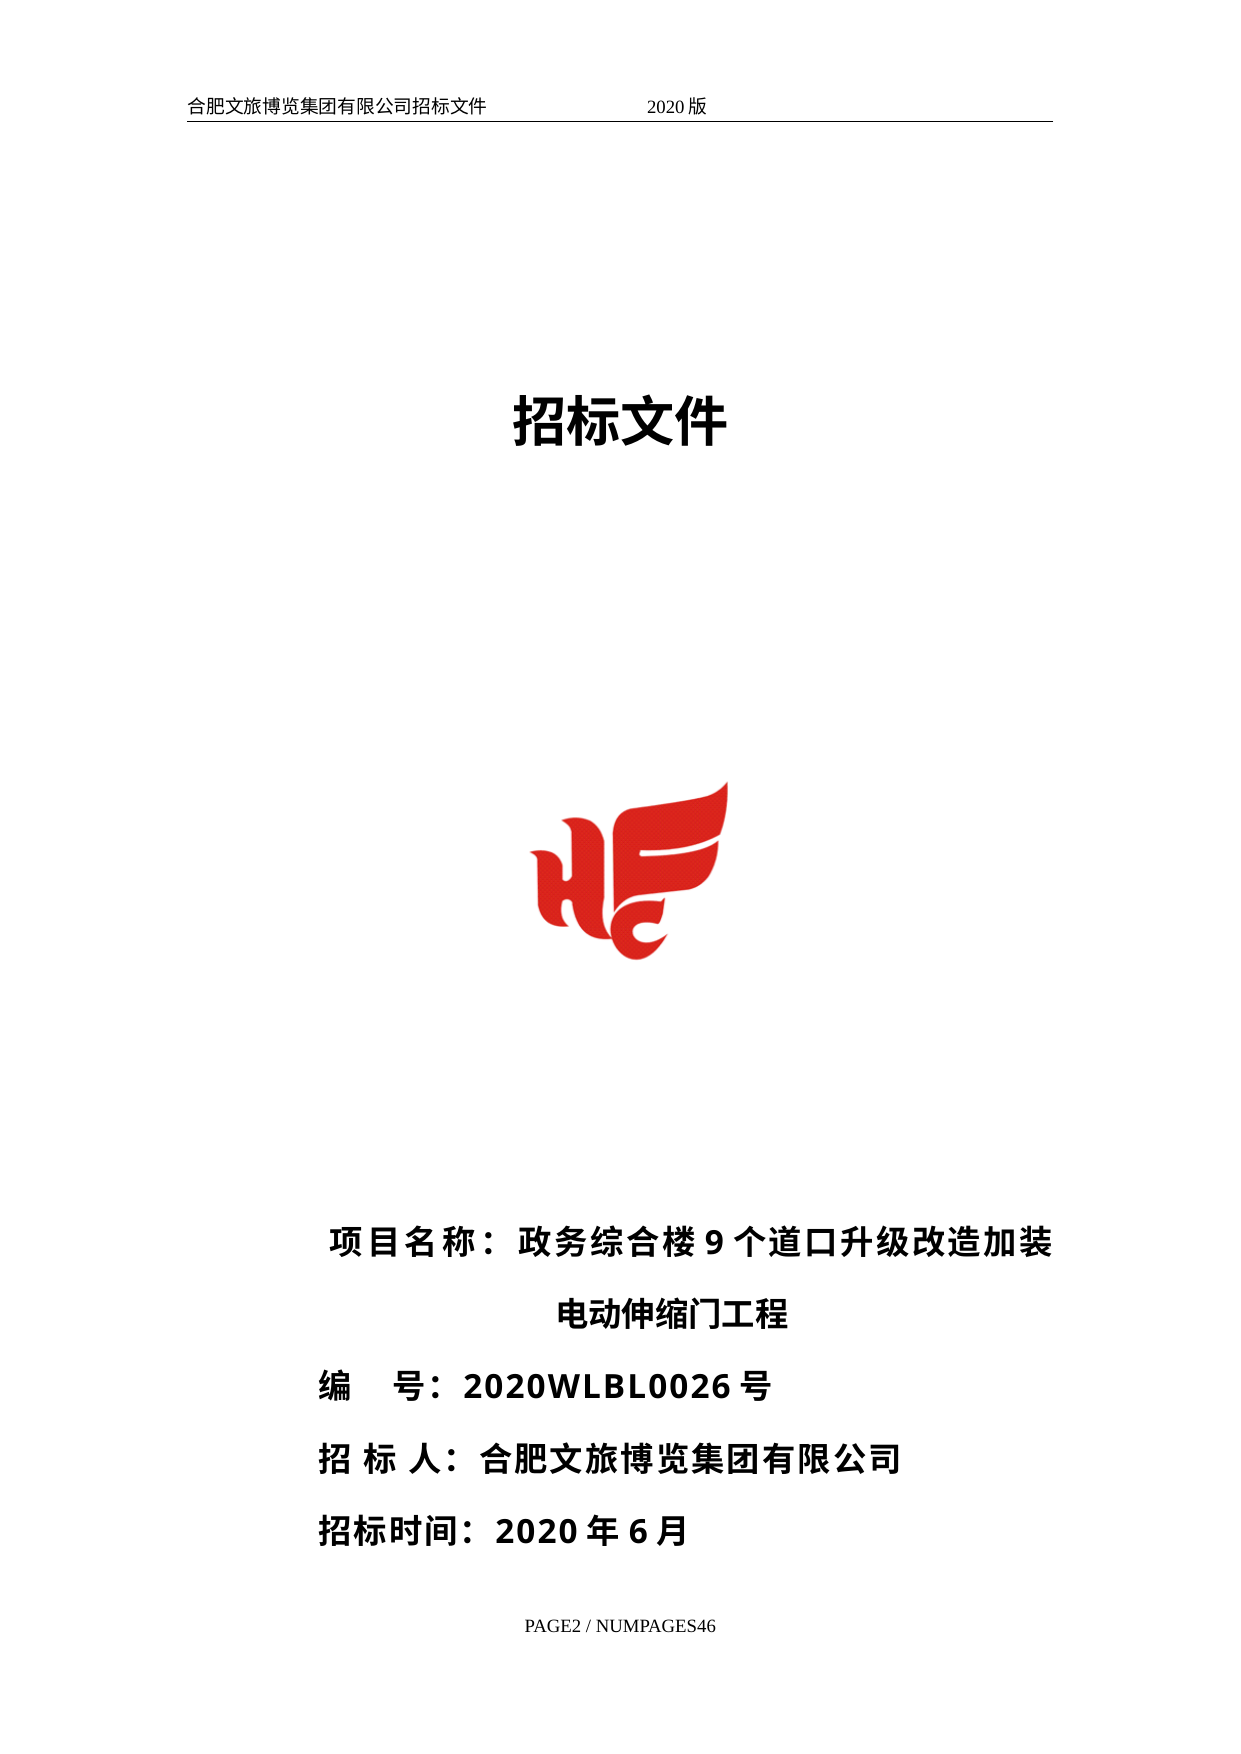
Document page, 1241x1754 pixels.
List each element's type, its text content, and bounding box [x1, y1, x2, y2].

picture [506, 754, 734, 973]
text 招 标 人：合肥文旅博览集团有限公司 [187, 1433, 1053, 1481]
text 招标文件 [187, 299, 1053, 477]
text 招标时间：2020年6月 [187, 1505, 1053, 1553]
text 项目名称：政务综合楼9个道口升级改造加装 电动伸缩门工程 [329, 1215, 1053, 1336]
text 编 号：2020WLBL0026号 [187, 1360, 1053, 1409]
